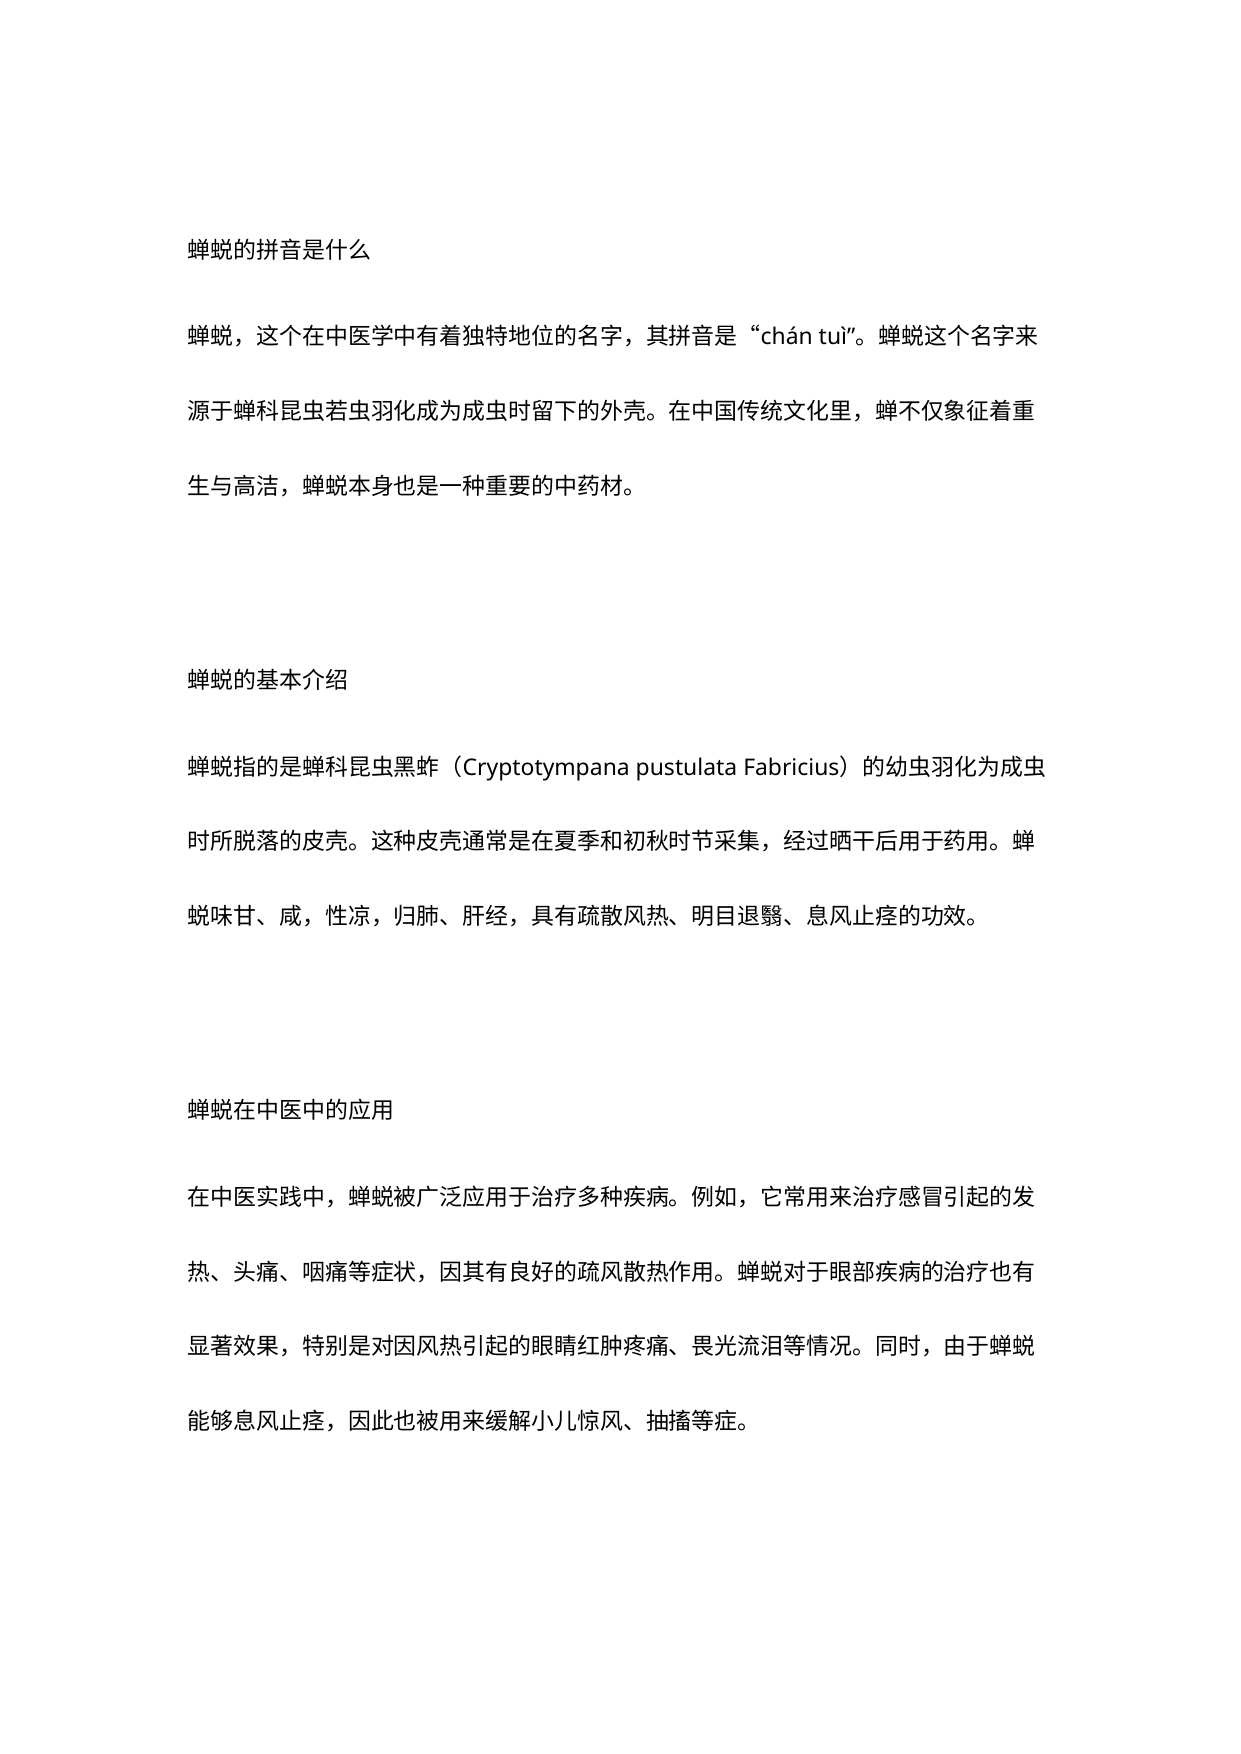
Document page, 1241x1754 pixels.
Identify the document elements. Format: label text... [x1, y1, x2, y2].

text 蝉蜕在中医中的应用 [187, 1076, 1053, 1141]
text 蝉蜕的拼音是什么 [187, 216, 1053, 281]
text 在中医实践中，蝉蜕被广泛应用于治疗多种疾病。例如，它常用来治疗感冒引起的发热、头痛、咽痛等症状，因其有良好的疏风散热作用。蝉蜕对于眼部疾病的治疗也有显著效果，特别是对因风热引起的眼睛红肿疼痛、畏光流泪等情况。同时，由于蝉蜕能够息风止痉，因此也被用来缓解小儿惊风、抽搐等症。 [187, 1163, 1053, 1452]
text 蝉蜕的基本介绍 [187, 646, 1053, 711]
text 蝉蜕指的是蝉科昆虫黑蚱（Cryptotympana pustulata Fabricius）的幼虫羽化为成虫时所脱落的皮壳。这种皮壳通常是在夏季和初秋时节采集，经过晒干后用于药用。蝉蜕味甘、咸，性凉，归肺、肝经，具有疏散风热、明目退翳、息风止痉的功效。 [187, 733, 1053, 947]
text 蝉蜕，这个在中医学中有着独特地位的名字，其拼音是“chán tuì”。蝉蜕这个名字来源于蝉科昆虫若虫羽化成为成虫时留下的外壳。在中国传统文化里，蝉不仅象征着重生与高洁，蝉蜕本身也是一种重要的中药材。 [187, 302, 1053, 517]
